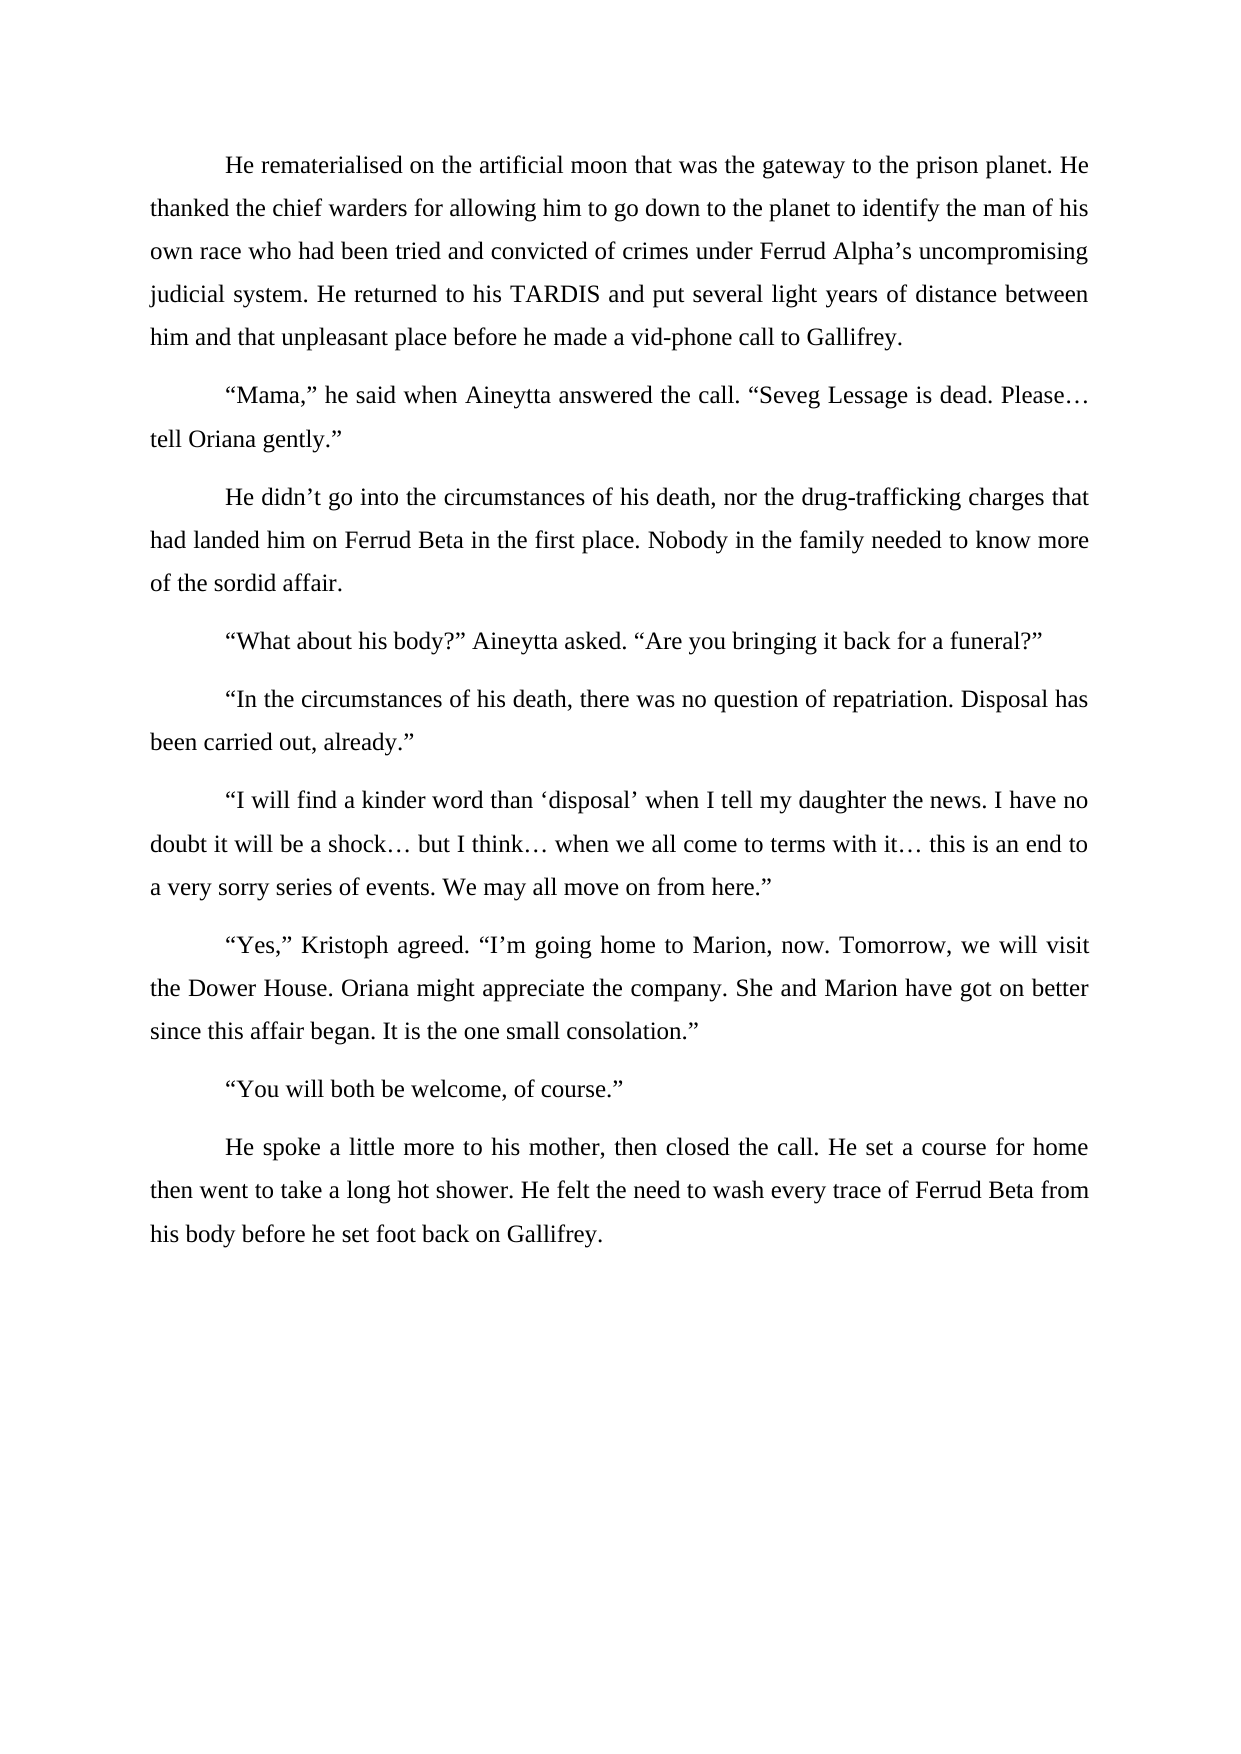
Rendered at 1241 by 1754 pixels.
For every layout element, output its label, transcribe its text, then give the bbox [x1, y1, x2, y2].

text “Yes,” Kristoph agreed. “I’m going home to Marion, now. Tomorrow, we will visit the Dower House. Oriana might appreciate the company. She and Marion have got on better since this affair began. It is the one small consolation.” [150, 930, 1090, 1045]
text He spoke a little more to his mother, then closed the call. He set a course for home then went to take a long hot shower. He felt the need to wash every trace of Ferrud Beta from his body before he set foot back on Gallifrey. [150, 1132, 1090, 1247]
text “What about his body?” Aineytta asked. “Are you bringing it back for a funeral?” [150, 626, 1090, 655]
text “I will find a kinder word than ‘disposal’ when I tell my daughter the news. I have no doubt it will be a shock… but I think… when we all come to terms with it… this is an end to a very sorry series of events. We may all move on from here.” [150, 786, 1090, 901]
text He rematerialised on the artificial moon that was the gateway to the prison planet. He thanked the chief warders for allowing him to go down to the planet to identify the man of his own race who had been tried and convicted of crimes under Ferrud Alpha’s uncompromising judicial system. He returned to his TARDIS and put several light years of distance between him and that unpleasant place before he made a vid-phone call to Gallifrey. [150, 150, 1090, 351]
text He didn’t go into the circumstances of his death, nor the drug-trafficking charges that had landed him on Ferrud Beta in the first place. Nobody in the family needed to know more of the sordid affair. [150, 482, 1090, 597]
text “Mama,” he said when Aineytta answered the call. “Seveg Lessage is dead. Please… tell Oriana gently.” [150, 381, 1090, 452]
text “In the circumstances of his death, there was no question of repatriation. Disposal has been carried out, already.” [150, 684, 1090, 756]
text “You will both be welcome, of course.” [150, 1074, 1090, 1103]
